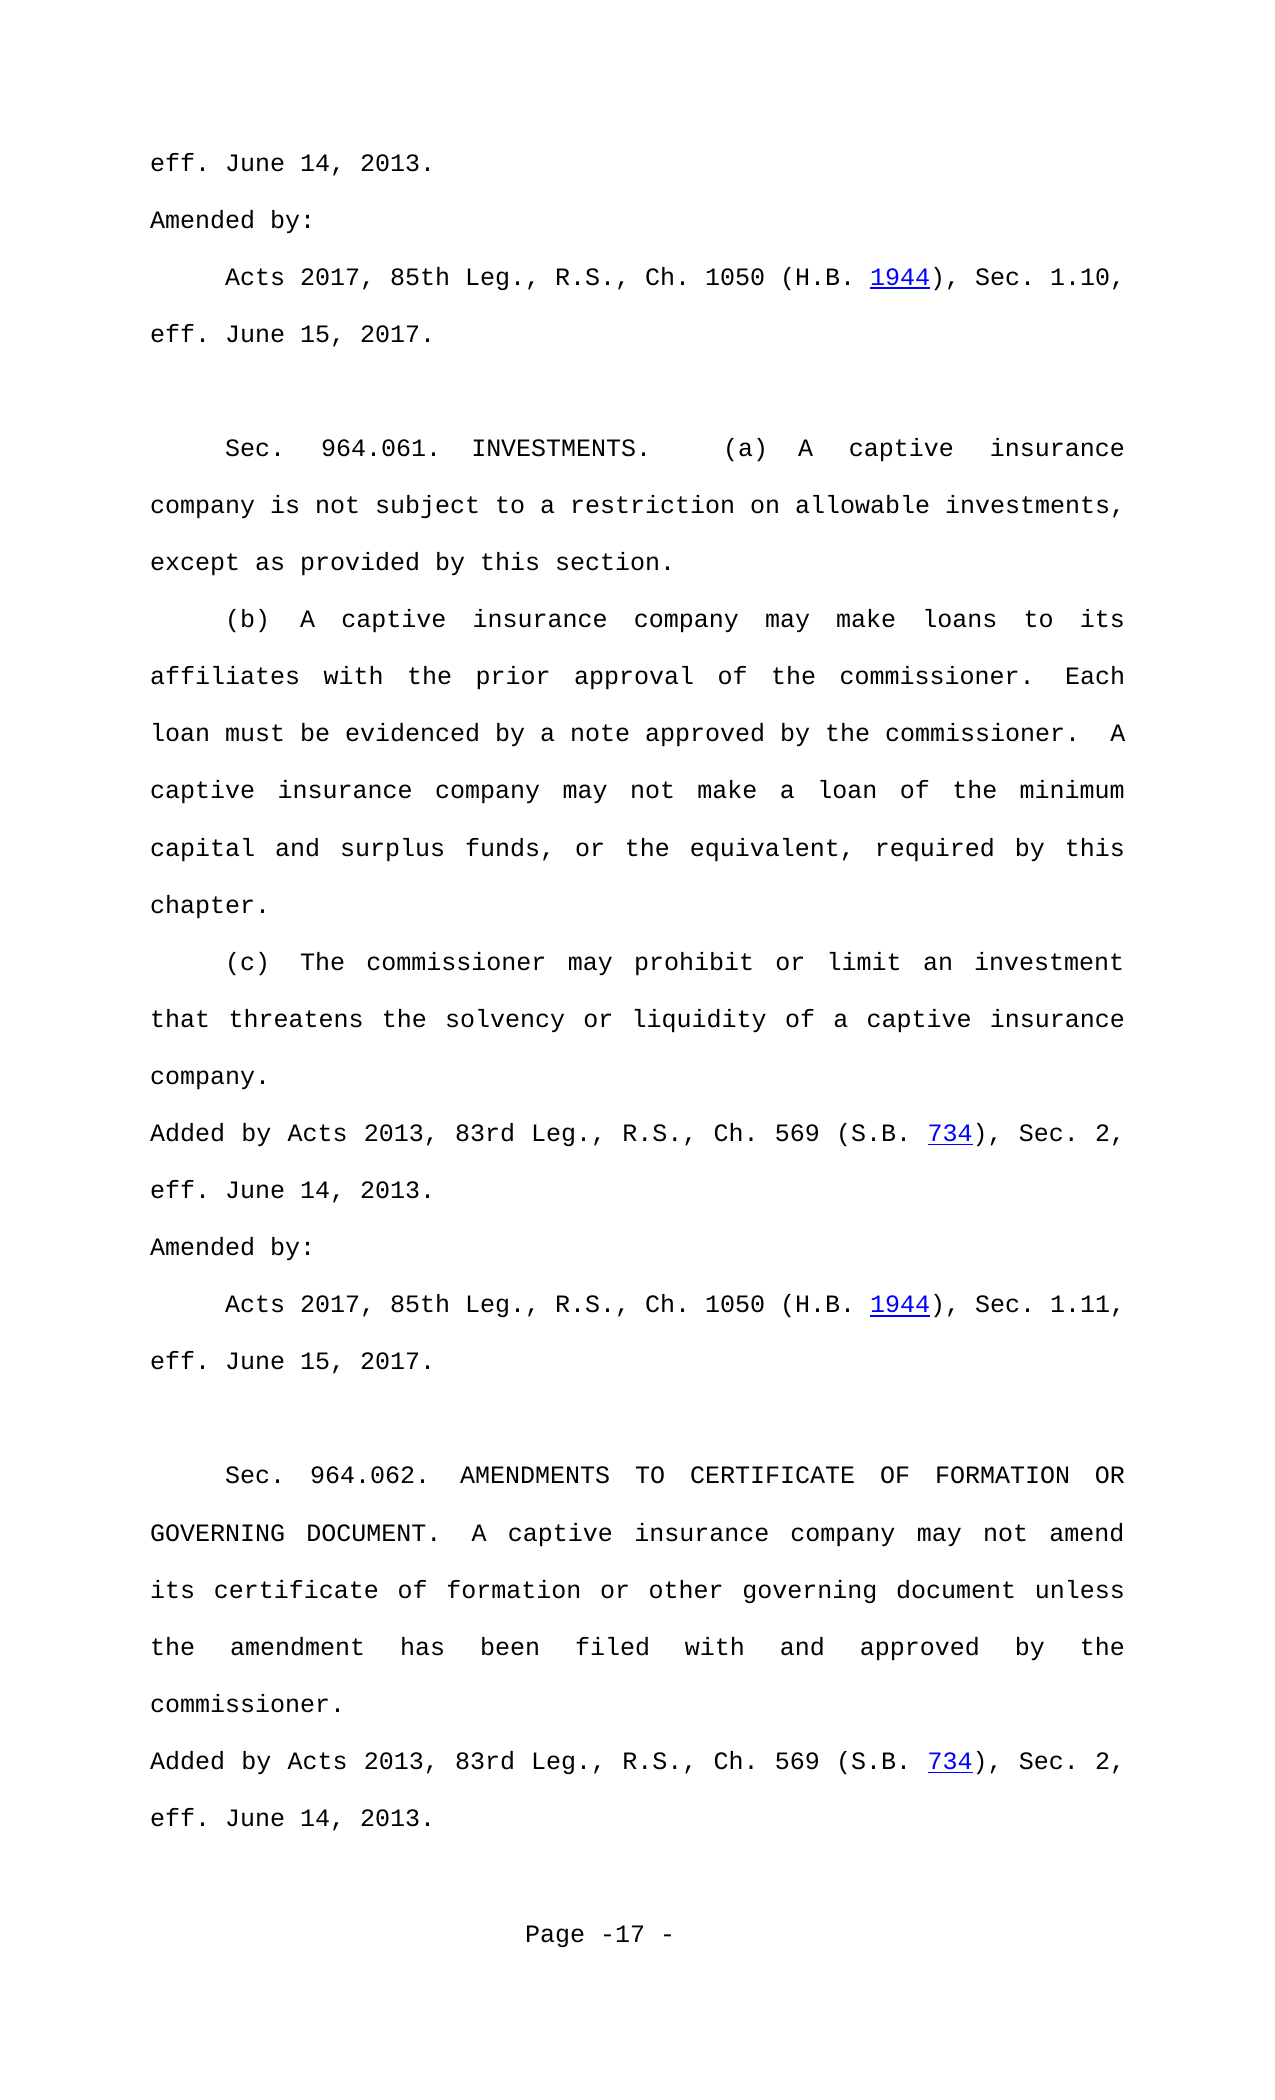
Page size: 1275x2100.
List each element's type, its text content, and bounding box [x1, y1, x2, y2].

text Sec. 964.062. AMENDMENTS TO CERTIFICATE OF FORMATION OR GOVERNING DOCUMENT. A captive insurance company may not amend its certificate of formation or other governing document unless the amendment has been filed with and approved by the commissioner. [150, 1463, 1125, 1720]
text Acts 2017, 85th Leg., R.S., Ch. 1050 (H.B. 1944), Sec. 1.10, eff. June 15, 2017. [150, 264, 1125, 350]
text Sec. 964.061. INVESTMENTS. (a) A captive insurance company is not subject to a restriction on allowable investments, except as provided by this section. [150, 435, 1125, 578]
text (c) The commissioner may prohibit or limit an investment that threatens the solvency or liquidity of a captive insurance company. [150, 949, 1125, 1092]
text (b) A captive insurance company may make loans to its affiliates with the prior approval of the commissioner. Each loan must be evidenced by a note approved by the commissioner. A captive insurance company may not make a loan of the minimum capital and surplus funds, or the equivalent, required by this chapter. [150, 607, 1125, 921]
text Acts 2017, 85th Leg., R.S., Ch. 1050 (H.B. 1944), Sec. 1.11, eff. June 15, 2017. [150, 1292, 1125, 1377]
text Added by Acts 2013, 83rd Leg., R.S., Ch. 569 (S.B. 734), Sec. 2, eff. June 14, 2013. [150, 1120, 1125, 1206]
text Added by Acts 2013, 83rd Leg., R.S., Ch. 569 (S.B. 734), Sec. 2, eff. June 14, 2013. [150, 1748, 1125, 1834]
text Amended by: [150, 207, 1125, 236]
text Amended by: [150, 1234, 1125, 1263]
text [150, 150, 1125, 178]
